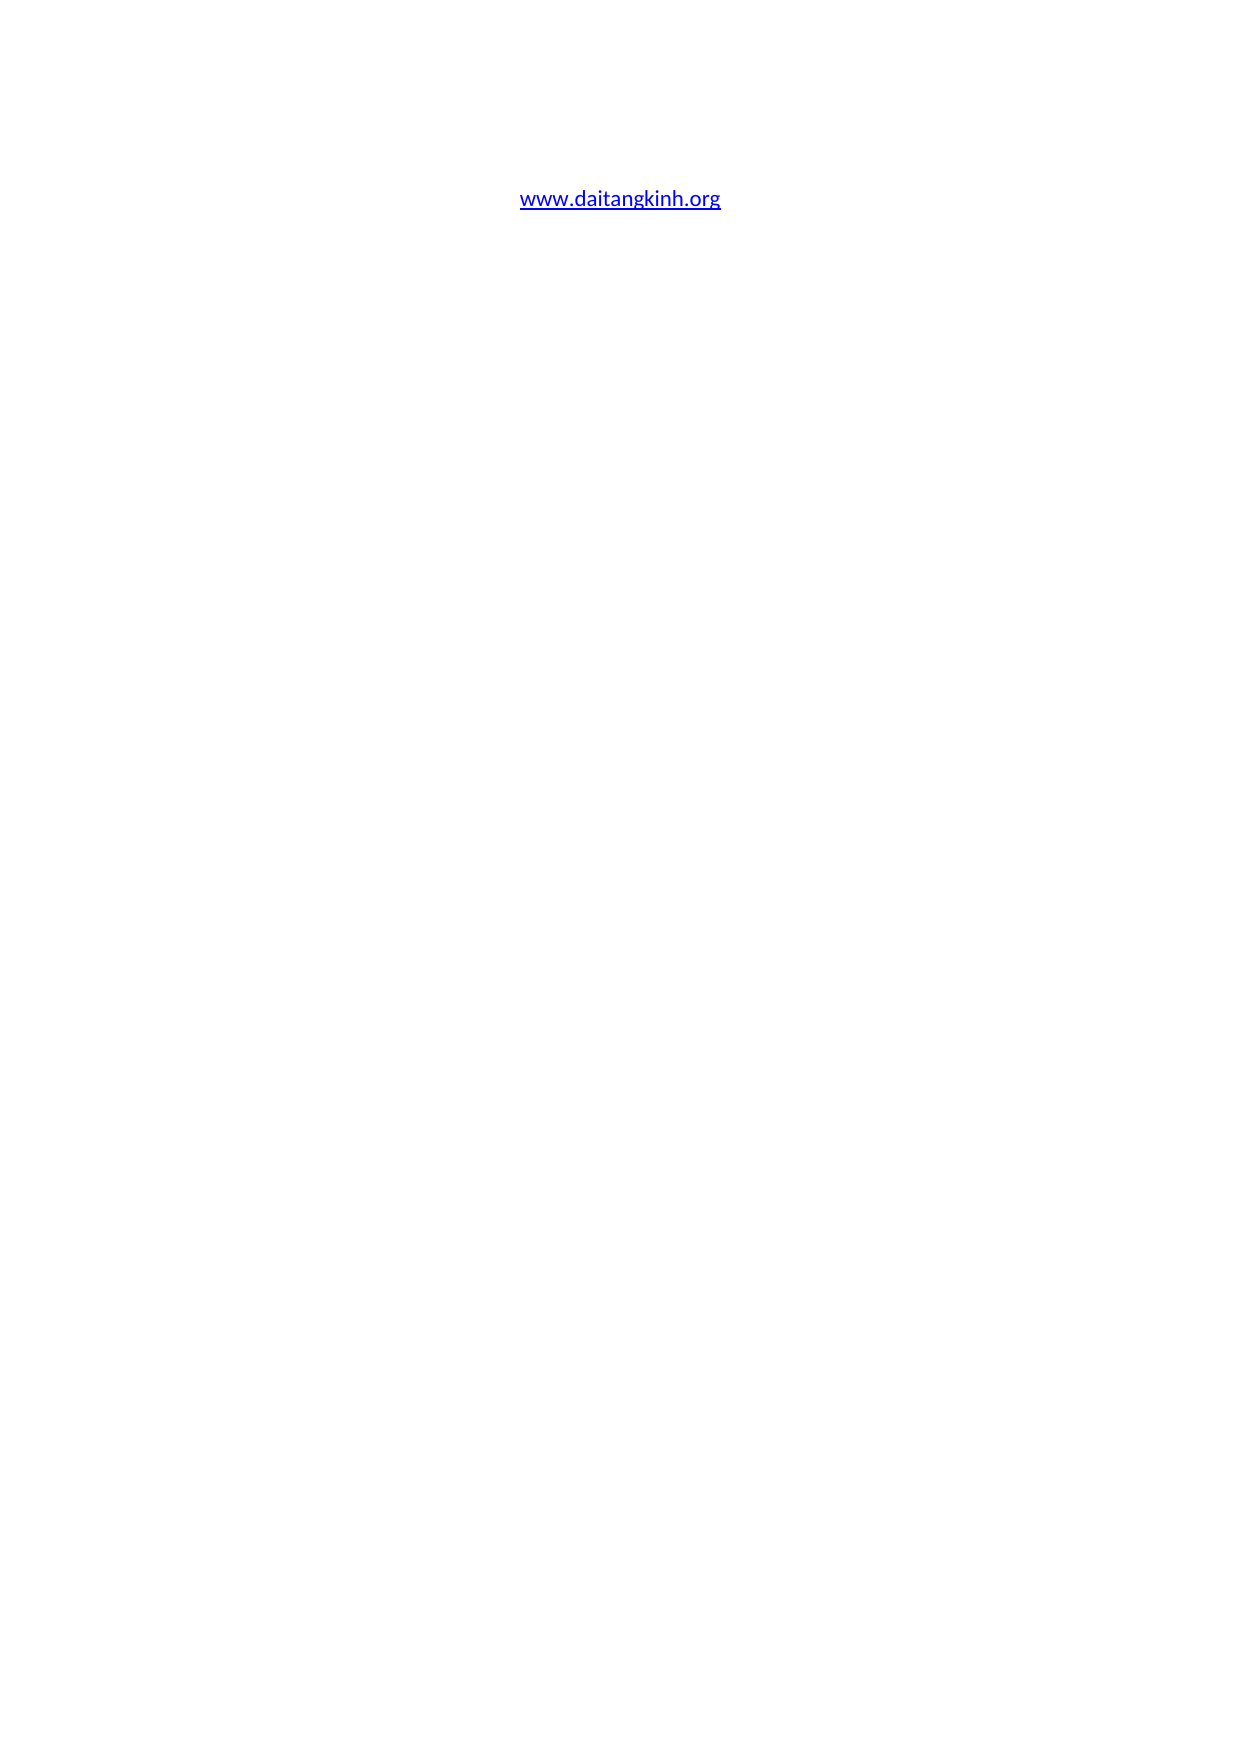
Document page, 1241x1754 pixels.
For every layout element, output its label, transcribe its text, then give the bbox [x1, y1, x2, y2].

text www.daitangkinh.org [175, 184, 1065, 212]
